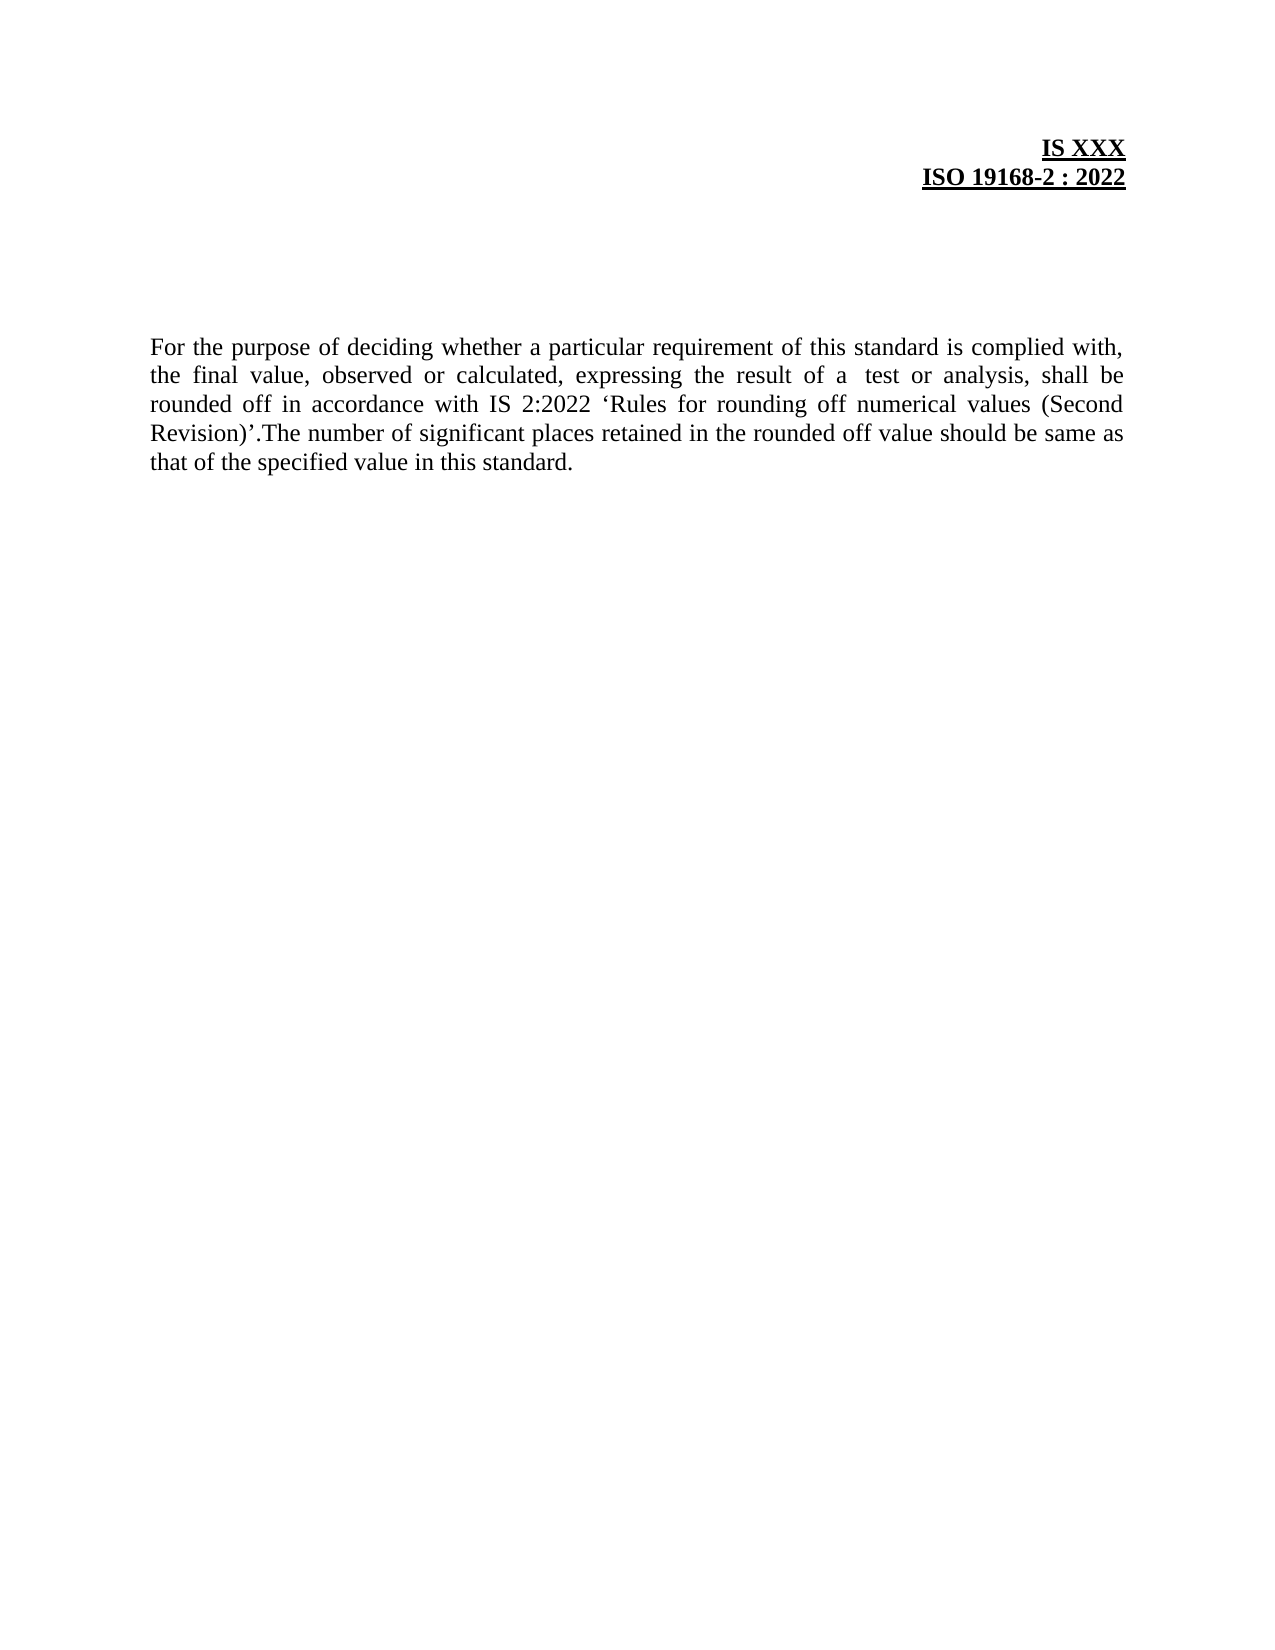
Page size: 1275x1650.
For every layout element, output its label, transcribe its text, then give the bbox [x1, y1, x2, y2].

text For the purpose of deciding whether a particular requirement of this standard is complied with, the final value, observed or calculated, expressing the result of a test or analysis, shall be rounded off in accordance with IS 2:2022 ‘Rules for rounding off numerical values (Second Revision)’.The number of significant places retained in the rounded off value should be same as that of the specified value in this standard. [150, 332, 1125, 476]
